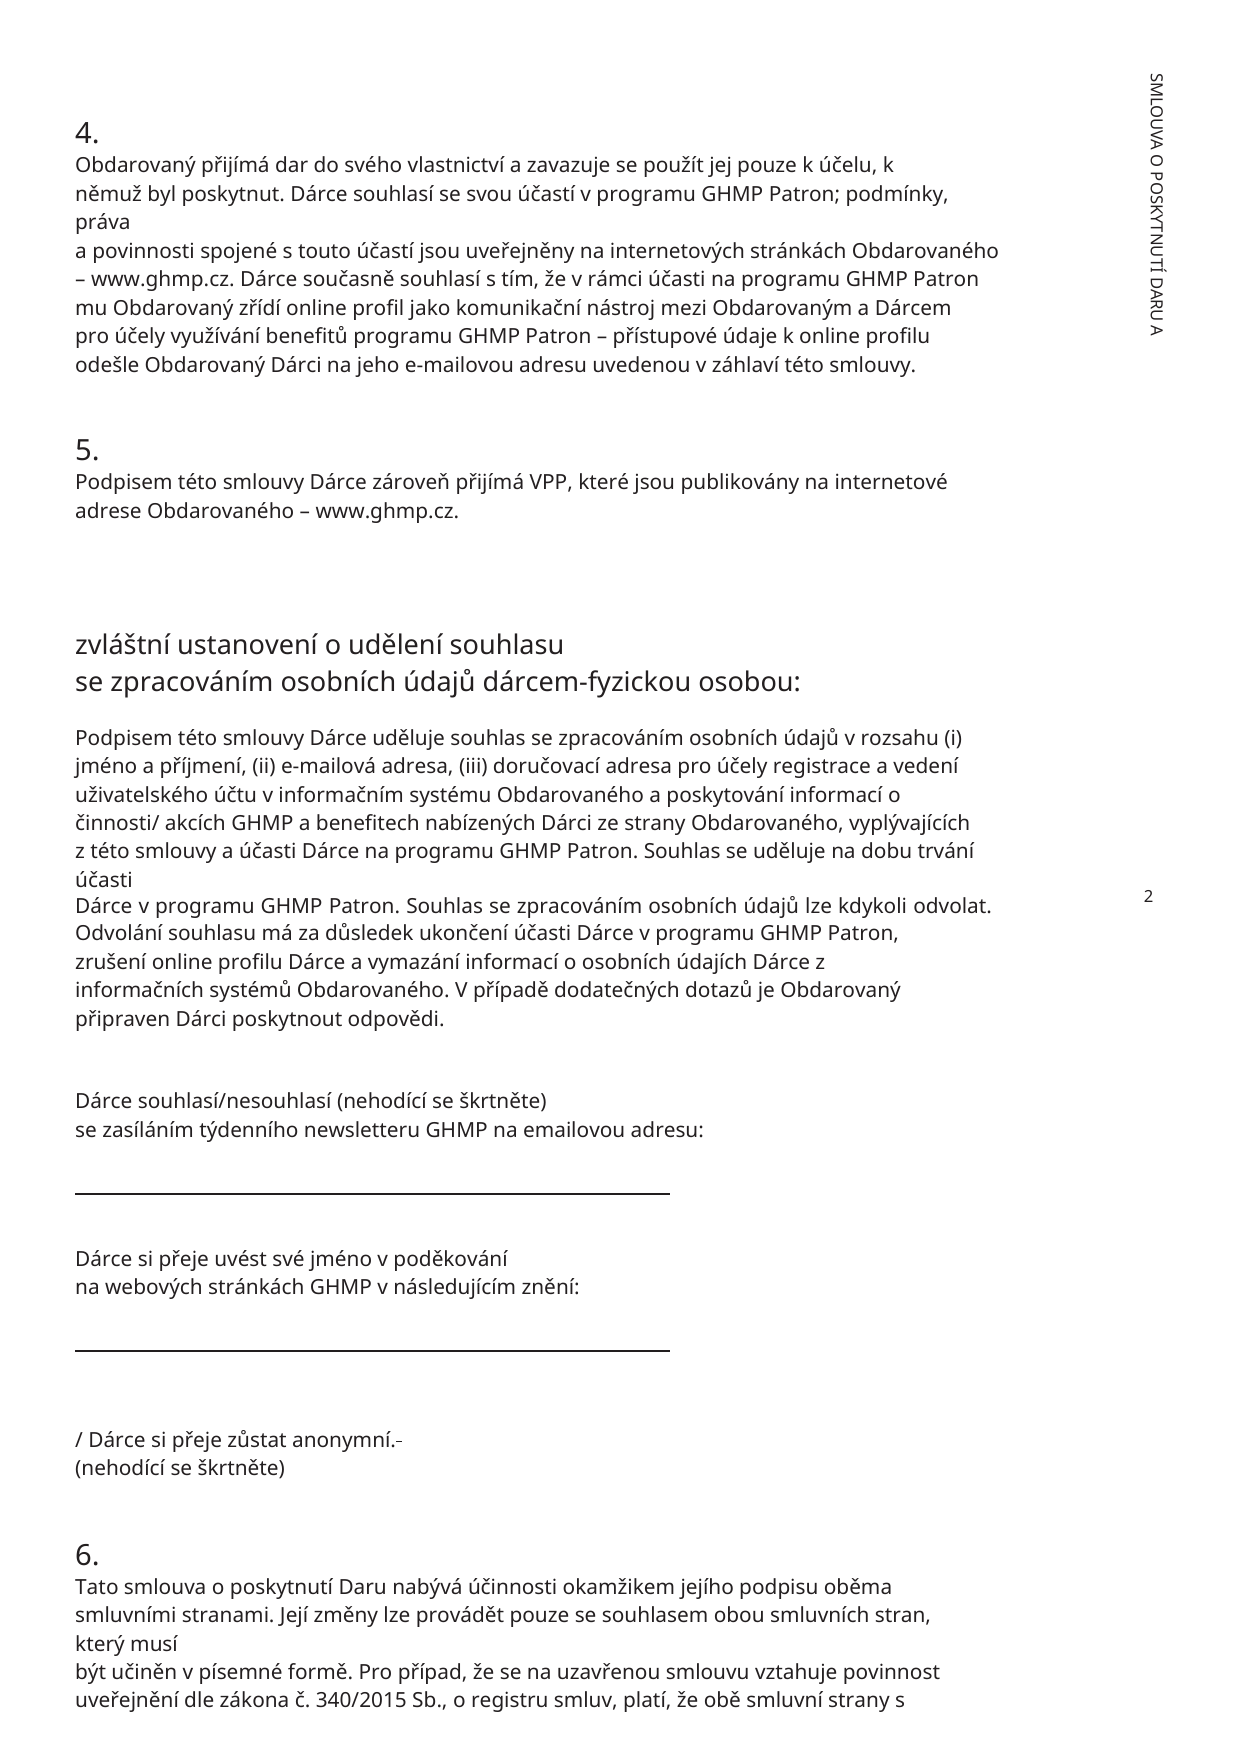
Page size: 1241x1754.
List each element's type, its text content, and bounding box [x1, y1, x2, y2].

text Podpisem této smlouvy Dárce uděluje souhlas se zpracováním osobních údajů v rozsahu (i) jméno a příjmení, (ii) e-mailová adresa, (iii) doručovací adresa pro účely registrace a vedení uživatelského účtu v informačním systému Obdarovaného a poskytování informací o činnosti/ akcích GHMP a benefitech nabízených Dárci ze strany Obdarovaného, vyplývajících z této smlouvy a účasti Dárce na programu GHMP Patron. Souhlas se uděluje na dobu trvání účasti [75, 723, 982, 893]
text se zasíláním týdenního newsletteru GHMP na emailovou adresu: [75, 1115, 1165, 1143]
text Obdarovaný přijímá dar do svého vlastnictví a zavazuje se použít jej pouze k účelu, k němuž byl poskytnut. Dárce souhlasí se svou účastí v programu GHMP Patron; podmínky, práva [75, 151, 958, 236]
text Dárce souhlasí/nesouhlasí (nehodící se škrtněte) [75, 1087, 1165, 1115]
text / Dárce si přeje zůstat anonymní. (nehodící se škrtněte) [75, 1425, 474, 1482]
subtitle 6. [75, 1538, 1165, 1572]
text a povinnosti spojené s touto účastí jsou uveřejněny na internetových stránkách Obdarovaného [75, 236, 1165, 264]
text na webových stránkách GHMP v následujícím znění: [75, 1272, 1165, 1301]
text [75, 1657, 955, 1714]
text Dárce v programu GHMP Patron. Souhlas se zpracováním osobních údajů lze kdykoli odvolat. 2 [75, 893, 1165, 918]
text Tato smlouva o poskytnutí Daru nabývá účinnosti okamžikem jejího podpisu oběma smluvními stranami. Její změny lze provádět pouze se souhlasem obou smluvních stran, který musí [75, 1572, 982, 1657]
text zvláštní ustanovení o udělení souhlasu [75, 625, 1165, 662]
text se zpracováním osobních údajů dárcem-fyzickou osobou: [75, 662, 1165, 699]
subtitle 4. [75, 116, 1165, 151]
text Podpisem této smlouvy Dárce zároveň přijímá VPP, které jsou publikovány na internetové adrese Obdarovaného – www.ghmp.cz. [75, 467, 958, 524]
text Odvolání souhlasu má za důsledek ukončení účasti Dárce v programu GHMP Patron, zrušení online profilu Dárce a vymazání informací o osobních údajích Dárce z informačních systémů Obdarovaného. V případě dodatečných dotazů je Obdarovaný připraven Dárci poskytnout odpovědi. [75, 918, 958, 1032]
subtitle 5. [75, 433, 1165, 467]
text – www.ghmp.cz. Dárce současně souhlasí s tím, že v rámci účasti na programu GHMP Patron mu Obdarovaný zřídí online profil jako komunikační nástroj mezi Obdarovaným a Dárcem pro účely využívání benefitů programu GHMP Patron – přístupové údaje k online profilu odešle Obdarovaný Dárci na jeho e-mailovou adresu uvedenou v záhlaví této smlouvy. [75, 264, 982, 378]
text Dárce si přeje uvést své jméno v poděkování [75, 1244, 1165, 1272]
